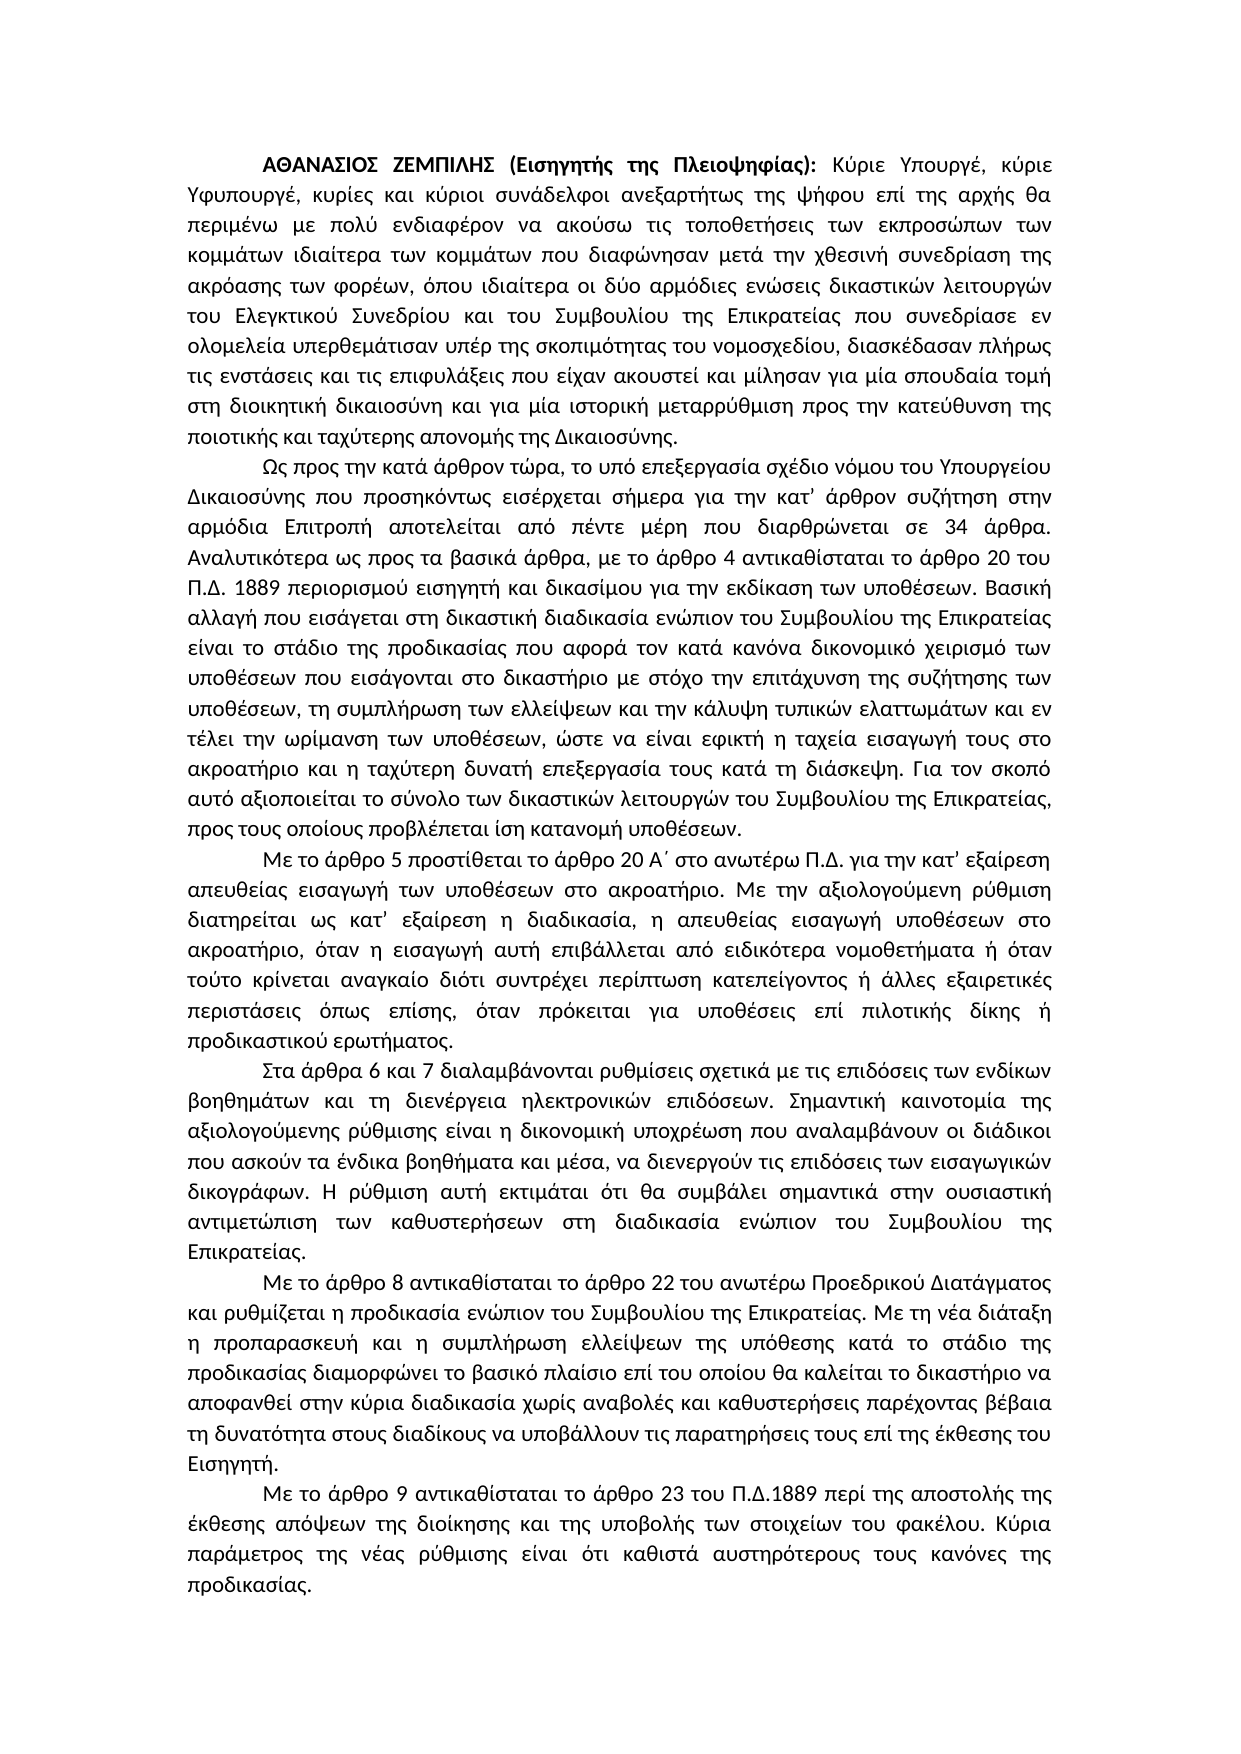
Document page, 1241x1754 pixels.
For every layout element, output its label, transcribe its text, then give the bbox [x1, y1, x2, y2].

text Ως προς την κατά άρθρον τώρα, το υπό επεξεργασία σχέδιο νόμου του Υπουργείου Δικαιοσύνης που προσηκόντως εισέρχεται σήμερα για την κατ’ άρθρον συζήτηση στην αρμόδια Επιτροπή αποτελείται από πέντε μέρη που διαρθρώνεται σε 34 άρθρα. Αναλυτικότερα ως προς τα βασικά άρθρα, με το άρθρο 4 αντικαθίσταται το άρθρο 20 του Π.Δ. 1889 περιορισμού εισηγητή και δικασίμου για την εκδίκαση των υποθέσεων. Βασική αλλαγή που εισάγεται στη δικαστική διαδικασία ενώπιον του Συμβουλίου της Επικρατείας είναι το στάδιο της προδικασίας που αφορά τον κατά κανόνα δικονομικό χειρισμό των υποθέσεων που εισάγονται στο δικαστήριο με στόχο την επιτάχυνση της συζήτησης των υποθέσεων, τη συμπλήρωση των ελλείψεων και την κάλυψη τυπικών ελαττωμάτων και εν τέλει την ωρίμανση των υποθέσεων, ώστε να είναι εφικτή η ταχεία εισαγωγή τους στο ακροατήριο και η ταχύτερη δυνατή επεξεργασία τους κατά τη διάσκεψη. Για τον σκοπό αυτό αξιοποιείται το σύνολο των δικαστικών λειτουργών του Συμβουλίου της Επικρατείας, προς τους οποίους προβλέπεται ίση κατανομή υποθέσεων. [187, 452, 1053, 843]
text ΑΘΑΝΑΣΙΟΣ ΖΕΜΠΙΛΗΣ (Εισηγητής της Πλειοψηφίας): Κύριε Υπουργέ, κύριε Υφυπουργέ, κυρίες και κύριοι συνάδελφοι ανεξαρτήτως της ψήφου επί της αρχής θα περιμένω με πολύ ενδιαφέρον να ακούσω τις τοποθετήσεις των εκπροσώπων των κομμάτων ιδιαίτερα των κομμάτων που διαφώνησαν μετά την χθεσινή συνεδρίαση της ακρόασης των φορέων, όπου ιδιαίτερα οι δύο αρμόδιες ενώσεις δικαστικών λειτουργών του Ελεγκτικού Συνεδρίου και του Συμβουλίου της Επικρατείας που συνεδρίασε εν ολομελεία υπερθεμάτισαν υπέρ της σκοπιμότητας του νομοσχεδίου, διασκέδασαν πλήρως τις ενστάσεις και τις επιφυλάξεις που είχαν ακουστεί και μίλησαν για μία σπουδαία τομή στη διοικητική δικαιοσύνη και για μία ιστορική μεταρρύθμιση προς την κατεύθυνση της ποιοτικής και ταχύτερης απονομής της Δικαιοσύνης. [187, 150, 1053, 450]
text Με το άρθρο 8 αντικαθίσταται το άρθρο 22 του ανωτέρω Προεδρικού Διατάγματος και ρυθμίζεται η προδικασία ενώπιον του Συμβουλίου της Επικρατείας. Με τη νέα διάταξη η προπαρασκευή και η συμπλήρωση ελλείψεων της υπόθεσης κατά το στάδιο της προδικασίας διαμορφώνει το βασικό πλαίσιο επί του οποίου θα καλείται το δικαστήριο να αποφανθεί στην κύρια διαδικασία χωρίς αναβολές και καθυστερήσεις παρέχοντας βέβαια τη δυνατότητα στους διαδίκους να υποβάλλουν τις παρατηρήσεις τους επί της έκθεσης του Εισηγητή. [187, 1268, 1053, 1477]
text Με το άρθρο 5 προστίθεται το άρθρο 20 Α΄ στο ανωτέρω Π.Δ. για την κατ’ εξαίρεση απευθείας εισαγωγή των υποθέσεων στο ακροατήριο. Με την αξιολογούμενη ρύθμιση διατηρείται ως κατ’ εξαίρεση η διαδικασία, η απευθείας εισαγωγή υποθέσεων στο ακροατήριο, όταν η εισαγωγή αυτή επιβάλλεται από ειδικότερα νομοθετήματα ή όταν τούτο κρίνεται αναγκαίο διότι συντρέχει περίπτωση κατεπείγοντος ή άλλες εξαιρετικές περιστάσεις όπως επίσης, όταν πρόκειται για υποθέσεις επί πιλοτικής δίκης ή προδικαστικού ερωτήματος. [187, 845, 1053, 1054]
text Στα άρθρα 6 και 7 διαλαμβάνονται ρυθμίσεις σχετικά με τις επιδόσεις των ενδίκων βοηθημάτων και τη διενέργεια ηλεκτρονικών επιδόσεων. Σημαντική καινοτομία της αξιολογούμενης ρύθμισης είναι η δικονομική υποχρέωση που αναλαμβάνουν οι διάδικοι που ασκούν τα ένδικα βοηθήματα και μέσα, να διενεργούν τις επιδόσεις των εισαγωγικών δικογράφων. Η ρύθμιση αυτή εκτιμάται ότι θα συμβάλει σημαντικά στην ουσιαστική αντιμετώπιση των καθυστερήσεων στη διαδικασία ενώπιον του Συμβουλίου της Επικρατείας. [187, 1056, 1053, 1266]
text Με το άρθρο 9 αντικαθίσταται το άρθρο 23 του Π.Δ.1889 περί της αποστολής της έκθεσης απόψεων της διοίκησης και της υποβολής των στοιχείων του φακέλου. Κύρια παράμετρος της νέας ρύθμισης είναι ότι καθιστά αυστηρότερους τους κανόνες της προδικασίας. [187, 1479, 1053, 1598]
